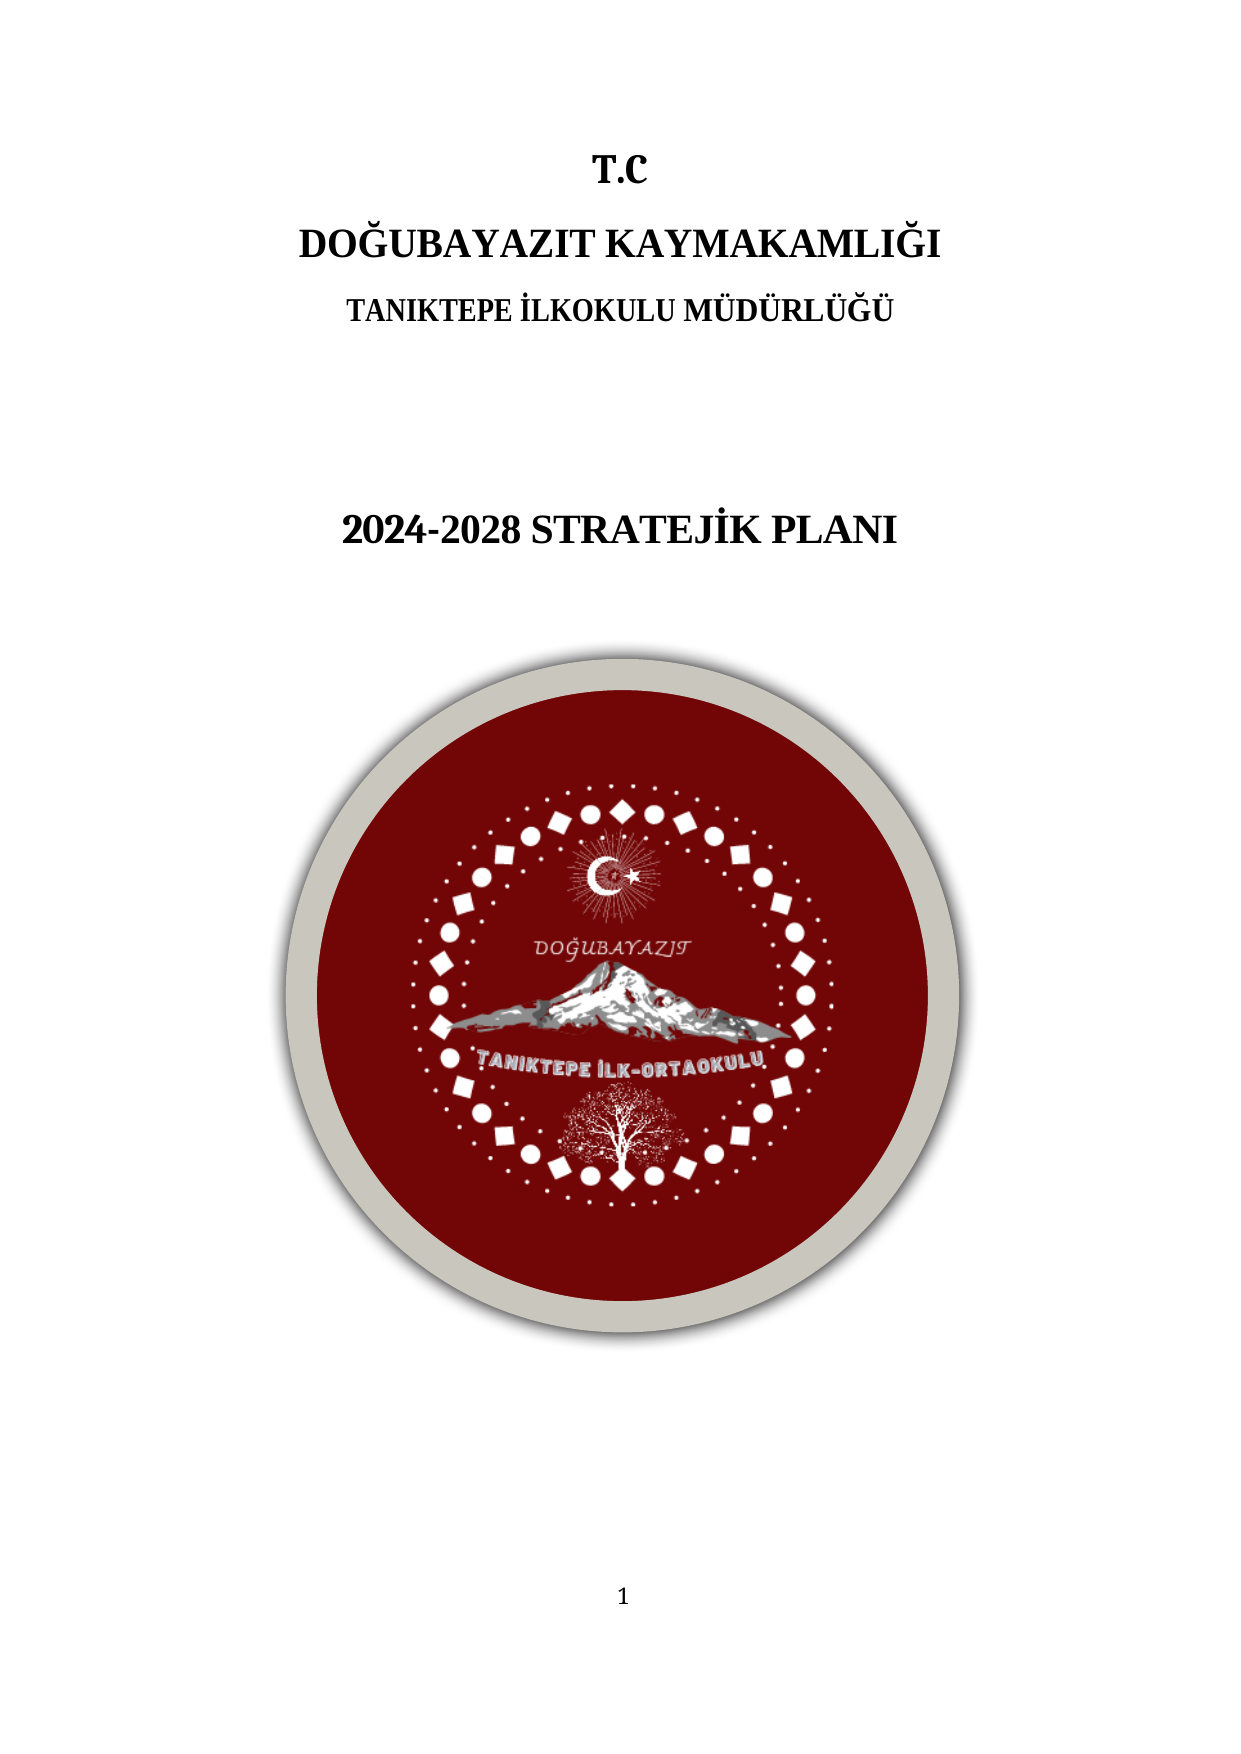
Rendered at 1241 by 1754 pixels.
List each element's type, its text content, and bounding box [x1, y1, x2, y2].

text DOĞUBAYAZIT KAYMAKAMLIĞI [58, 218, 1182, 266]
text TANIKTEPE İLKOKULU MÜDÜRLÜĞÜ [58, 291, 1183, 329]
text T.C [58, 146, 1182, 194]
picture [317, 691, 927, 1301]
subtitle 2024-2028 STRATEJİK PLANI [58, 504, 1183, 554]
